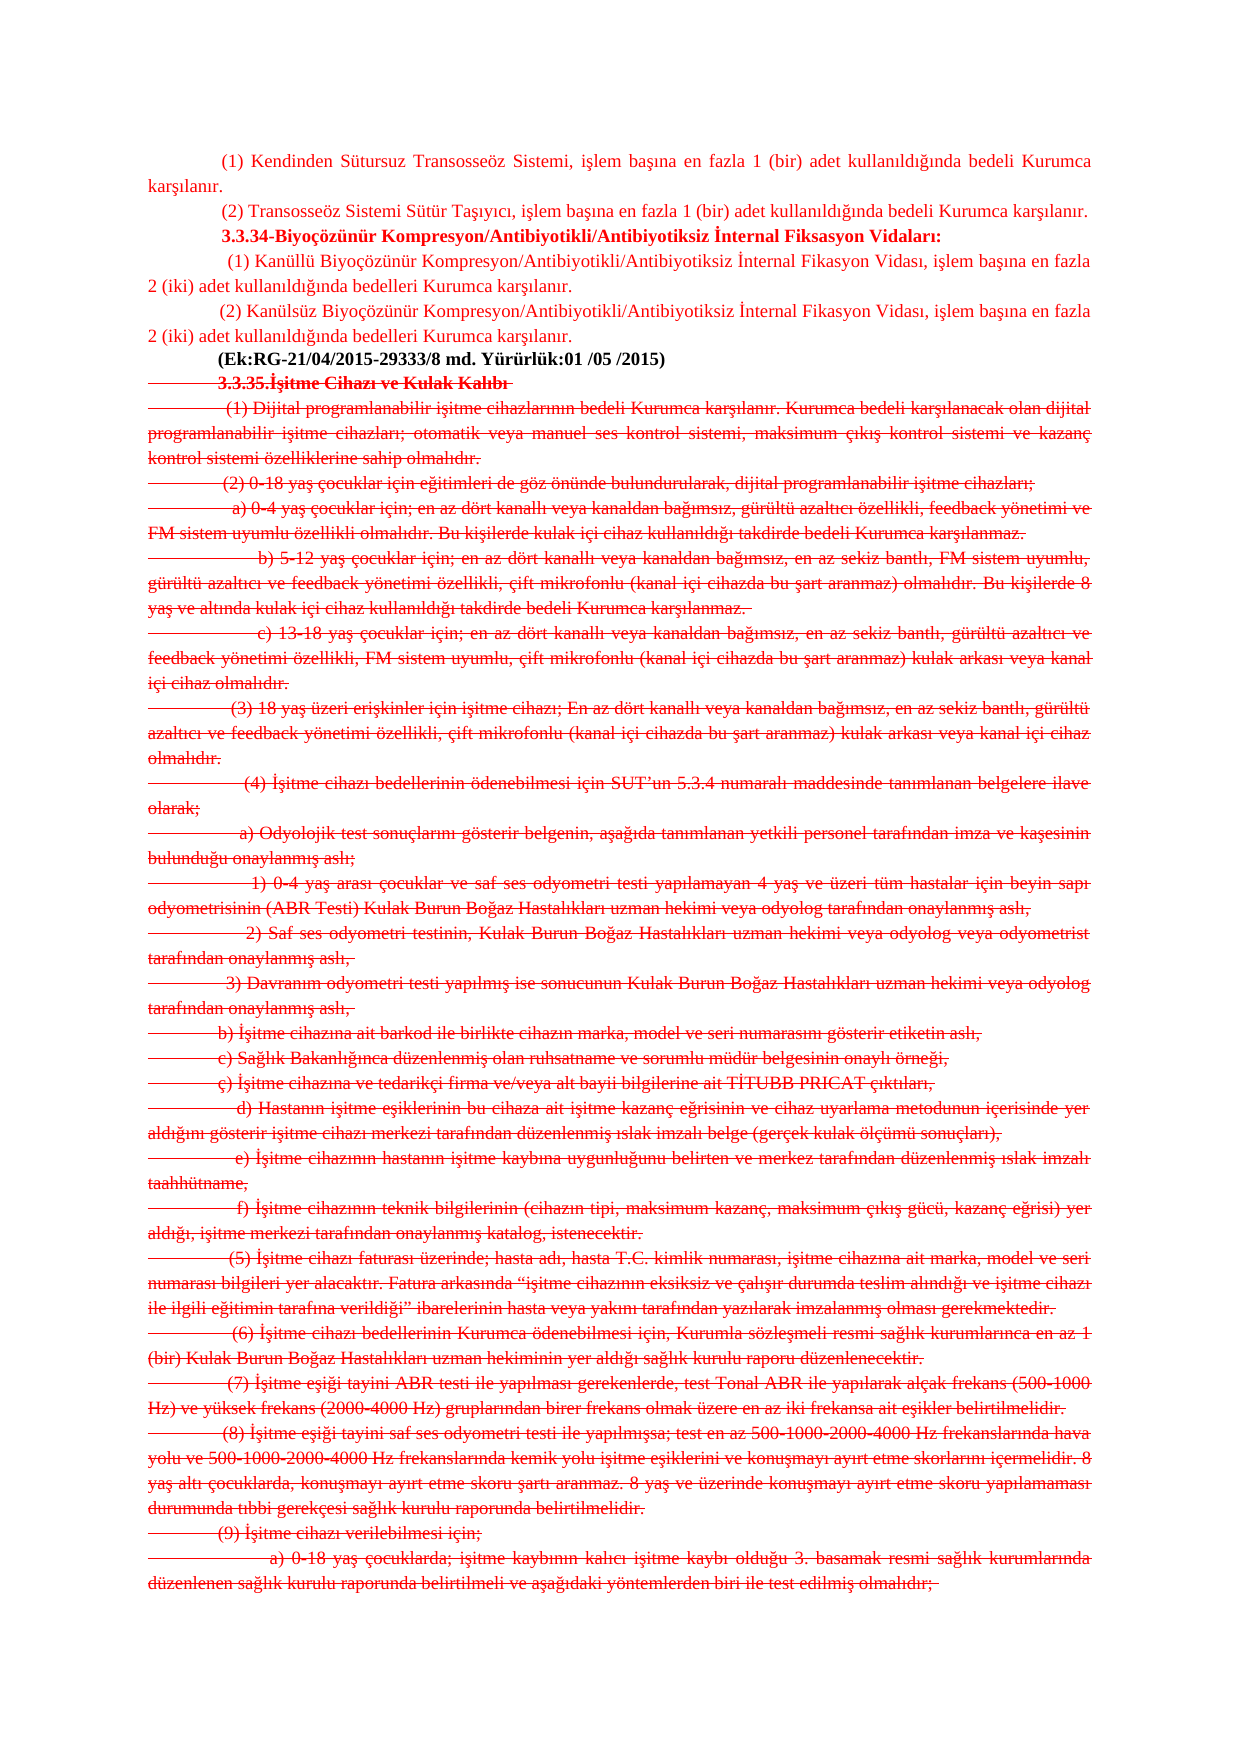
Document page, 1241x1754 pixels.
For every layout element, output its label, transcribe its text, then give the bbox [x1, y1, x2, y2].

text (2) 0-18 yaş çocuklar için eğitimleri de göz önünde bulundurularak, dijital programlanabilir işitme cihazları; [148, 469, 1093, 494]
text 3.3.35.İşitme Cihazı ve Kulak Kalıbı [148, 369, 1093, 394]
text (1) Kanüllü Biyoçözünür Kompresyon/Antibiyotikli/Antibiyotiksiz İnternal Fikasyon Vidası, işlem başına en fazla 2 (iki) adet kullanıldığında bedelleri Kurumca karşılanır. [148, 248, 1093, 298]
text b) 5-12 yaş çocuklar için; en az dört kanallı veya kanaldan bağımsız, en az sekiz bantlı, FM sistem uyumlu, gürültü azaltıcı ve feedback yönetimi özellikli, çift mikrofonlu (kanal içi cihazda bu şart aranmaz) olmalıdır. Bu kişilerde 8 yaş ve altında kulak içi cihaz kullanıldığı takdirde bedeli Kurumca karşılanmaz. [148, 544, 1093, 619]
text (7) İşitme eşiği tayini ABR testi ile yapılması gerekenlerde, test Tonal ABR ile yapılarak alçak frekans (500-1000 Hz) ve yüksek frekans (2000-4000 Hz) gruplarından birer frekans olmak üzere en az iki frekansa ait eşikler belirtilmelidir. [148, 1369, 1093, 1419]
text 3.3.34-Biyoçözünür Kompresyon/Antibiyotikli/Antibiyotiksiz İnternal Fiksasyon Vidaları: [148, 223, 1093, 248]
text (3) 18 yaş üzeri erişkinler için işitme cihazı; En az dört kanallı veya kanaldan bağımsız, en az sekiz bantlı, gürültü azaltıcı ve feedback yönetimi özellikli, çift mikrofonlu (kanal içi cihazda bu şart aranmaz) kulak arkası veya kanal içi cihaz olmalıdır. [148, 694, 1093, 769]
text (1) Kendinden Sütursuz Transosseöz Sistemi, işlem başına en fazla 1 (bir) adet kullanıldığında bedeli Kurumca karşılanır. [148, 148, 1093, 198]
text 2) Saf ses odyometri testinin, Kulak Burun Boğaz Hastalıkları uzman hekimi veya odyolog veya odyometrist tarafından onaylanmış aslı, [148, 919, 1093, 969]
text a) 0-18 yaş çocuklarda; işitme kaybının kalıcı işitme kaybı olduğu 3. basamak resmi sağlık kurumlarında düzenlenen sağlık kurulu raporunda belirtilmeli ve aşağıdaki yöntemlerden biri ile test edilmiş olmalıdır; [148, 1544, 1093, 1594]
text (6) İşitme cihazı bedellerinin Kurumca ödenebilmesi için, Kurumla sözleşmeli resmi sağlık kurumlarınca en az 1 (bir) Kulak Burun Boğaz Hastalıkları uzman hekiminin yer aldığı sağlık kurulu raporu düzenlenecektir. [148, 1319, 1093, 1369]
text 3) Davranım odyometri testi yapılmış ise sonucunun Kulak Burun Boğaz Hastalıkları uzman hekimi veya odyolog tarafından onaylanmış aslı, [148, 969, 1093, 1019]
text a) Odyolojik test sonuçlarını gösterir belgenin, aşağıda tanımlanan yetkili personel tarafından imza ve kaşesinin bulunduğu onaylanmış aslı; [148, 819, 1093, 869]
text (Ek:RG-21/04/2015-29333/8 md. Yürürlük:01 /05 /2015) [148, 348, 1093, 369]
text b) İşitme cihazına ait barkod ile birlikte cihazın marka, model ve seri numarasını gösterir etiketin aslı, [148, 1019, 1093, 1044]
text e) İşitme cihazının hastanın işitme kaybına uygunluğunu belirten ve merkez tarafından düzenlenmiş ıslak imzalı taahhütname, [148, 1144, 1093, 1194]
text (5) İşitme cihazı faturası üzerinde; hasta adı, hasta T.C. kimlik numarası, işitme cihazına ait marka, model ve seri numarası bilgileri yer alacaktır. Fatura arkasında “işitme cihazının eksiksiz ve çalışır durumda teslim alındığı ve işitme cihazı ile ilgili eğitimin tarafına verildiği” ibarelerinin hasta veya yakını tarafından yazılarak imzalanmış olması gerekmektedir. [148, 1244, 1093, 1319]
text a) 0-4 yaş çocuklar için; en az dört kanallı veya kanaldan bağımsız, gürültü azaltıcı özellikli, feedback yönetimi ve FM sistem uyumlu özellikli olmalıdır. Bu kişilerde kulak içi cihaz kullanıldığı takdirde bedeli Kurumca karşılanmaz. [148, 494, 1093, 544]
text c) 13-18 yaş çocuklar için; en az dört kanallı veya kanaldan bağımsız, en az sekiz bantlı, gürültü azaltıcı ve feedback yönetimi özellikli, FM sistem uyumlu, çift mikrofonlu (kanal içi cihazda bu şart aranmaz) kulak arkası veya kanal içi cihaz olmalıdır. [148, 619, 1093, 658]
text c) 13-18 yaş çocuklar için; en az dört kanallı veya kanaldan bağımsız, en az sekiz bantlı, gürültü azaltıcı ve feedback yönetimi özellikli, FM sistem uyumlu, çift mikrofonlu (kanal içi cihazda bu şart aranmaz) kulak arkası veya kanal içi cihaz olmalıdır. [148, 659, 1093, 694]
text (4) İşitme cihazı bedellerinin ödenebilmesi için SUT’un 5.3.4 numaralı maddesinde tanımlanan belgelere ilave olarak; [148, 769, 1093, 819]
text (2) Transosseöz Sistemi Sütür Taşıyıcı, işlem başına en fazla 1 (bir) adet kullanıldığında bedeli Kurumca karşılanır. [148, 198, 1093, 223]
text (2) Kanülsüz Biyoçözünür Kompresyon/Antibiyotikli/Antibiyotiksiz İnternal Fikasyon Vidası, işlem başına en fazla 2 (iki) adet kullanıldığında bedelleri Kurumca karşılanır. [148, 298, 1093, 348]
text (9) İşitme cihazı verilebilmesi için; [148, 1519, 1093, 1544]
text ç) İşitme cihazına ve tedarikçi firma ve/veya alt bayii bilgilerine ait TİTUBB PRICAT çıktıları, [148, 1069, 1093, 1094]
text (1) Dijital programlanabilir işitme cihazlarının bedeli Kurumca karşılanır. Kurumca bedeli karşılanacak olan dijital programlanabilir işitme cihazları; otomatik veya manuel ses kontrol sistemi, maksimum çıkış kontrol sistemi ve kazanç kontrol sistemi özelliklerine sahip olmalıdır. [148, 394, 1093, 469]
text (8) İşitme eşiği tayini saf ses odyometri testi ile yapılmışsa; test en az 500-1000-2000-4000 Hz frekanslarında hava yolu ve 500-1000-2000-4000 Hz frekanslarında kemik yolu işitme eşiklerini ve konuşmayı ayırt etme skorlarını içermelidir. 8 yaş altı çocuklarda, konuşmayı ayırt etme skoru şartı aranmaz. 8 yaş ve üzerinde konuşmayı ayırt etme skoru yapılamaması durumunda tıbbi gerekçesi sağlık kurulu raporunda belirtilmelidir. [148, 1419, 1093, 1519]
text 1) 0-4 yaş arası çocuklar ve saf ses odyometri testi yapılamayan 4 yaş ve üzeri tüm hastalar için beyin sapı odyometrisinin (ABR Testi) Kulak Burun Boğaz Hastalıkları uzman hekimi veya odyolog tarafından onaylanmış aslı, [148, 869, 1093, 919]
text d) Hastanın işitme eşiklerinin bu cihaza ait işitme kazanç eğrisinin ve cihaz uyarlama metodunun içerisinde yer aldığını gösterir işitme cihazı merkezi tarafından düzenlenmiş ıslak imzalı belge (gerçek kulak ölçümü sonuçları), [148, 1094, 1093, 1144]
text f) İşitme cihazının teknik bilgilerinin (cihazın tipi, maksimum kazanç, maksimum çıkış gücü, kazanç eğrisi) yer aldığı, işitme merkezi tarafından onaylanmış katalog, istenecektir. [148, 1194, 1093, 1244]
text c) Sağlık Bakanlığınca düzenlenmiş olan ruhsatname ve sorumlu müdür belgesinin onaylı örneği, [148, 1044, 1093, 1069]
